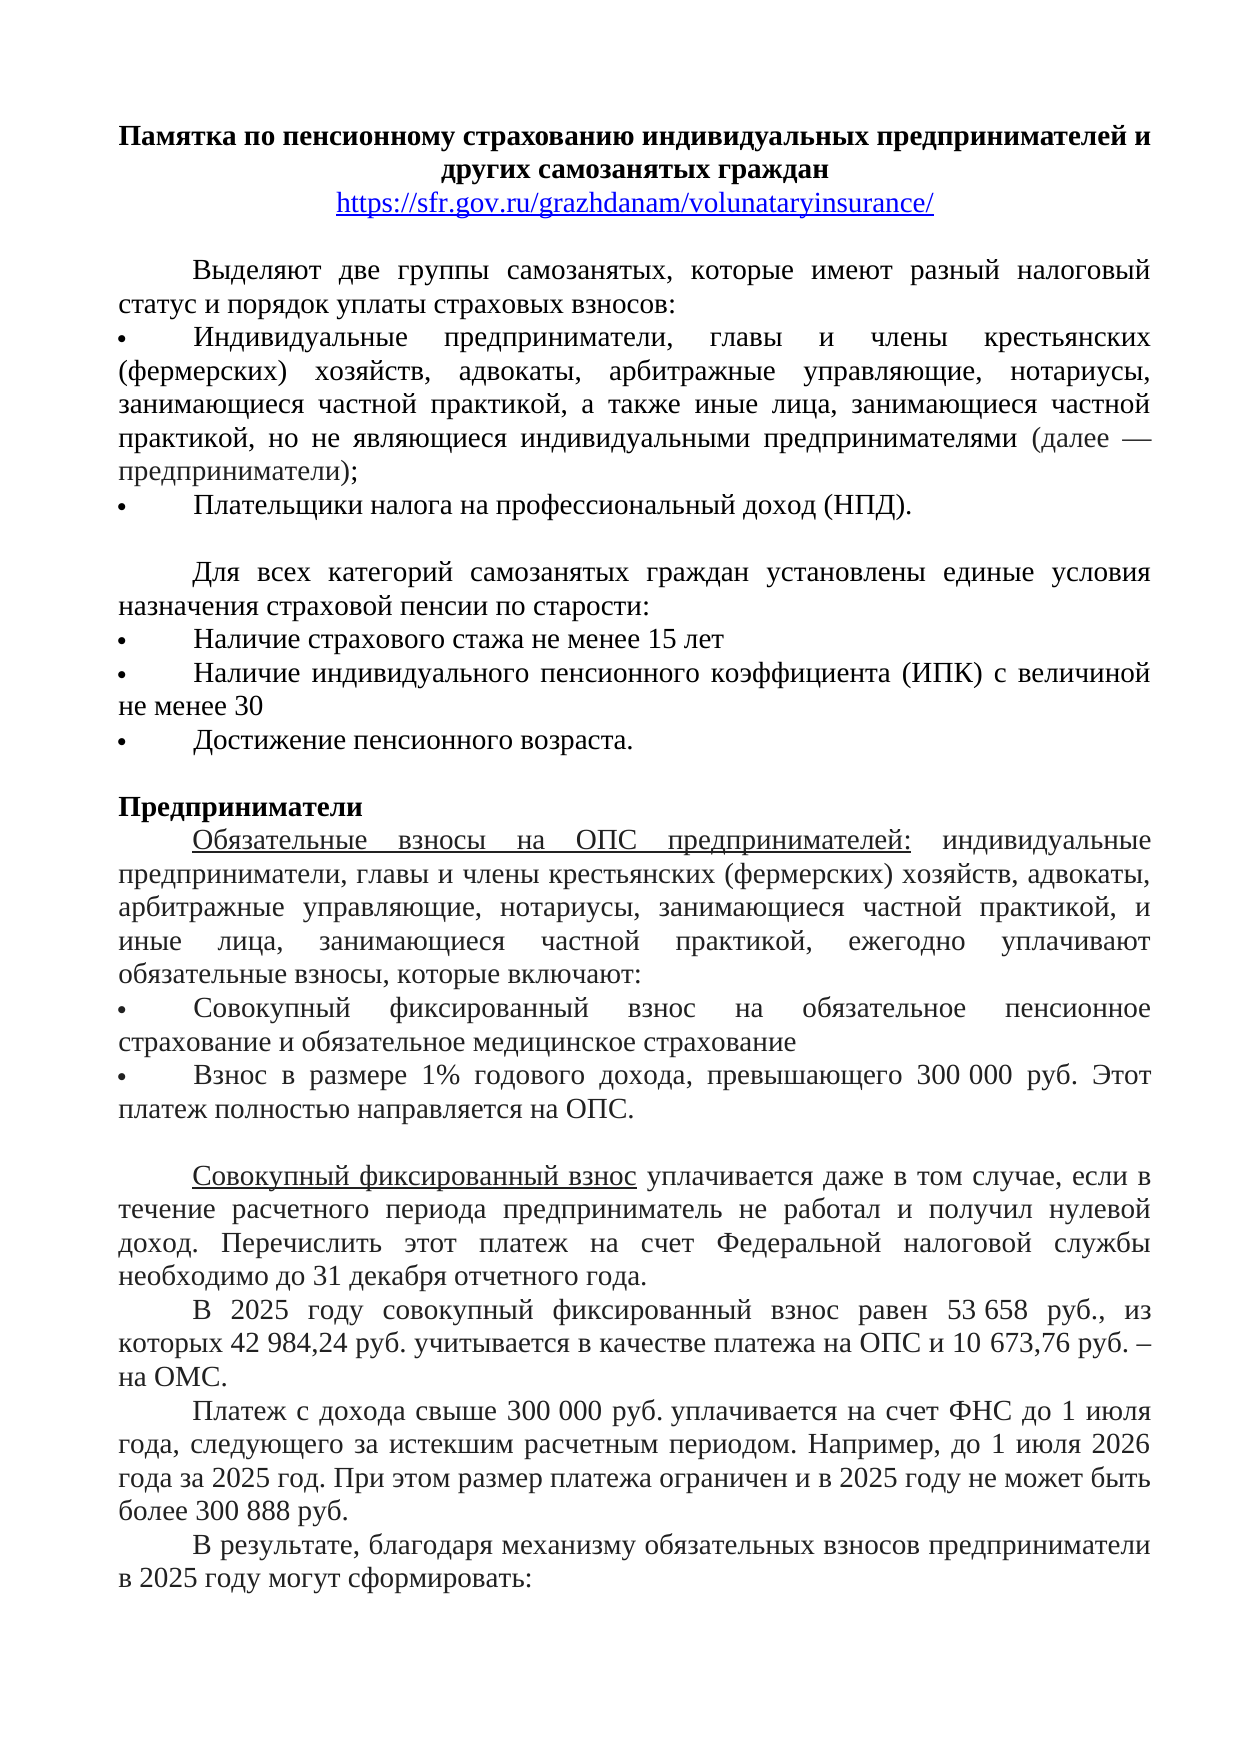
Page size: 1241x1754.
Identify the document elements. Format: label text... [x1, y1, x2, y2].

text Памятка по пенсионному страхованию индивидуальных предпринимателей и других самозанятых граждан [118, 118, 1152, 185]
text Совокупный фиксированный взнос уплачивается даже в том случае, если в течение расчетного периода предприниматель не работал и получил нулевой доход. Перечислить этот платеж на счет Федеральной налоговой службы необходимо до 31 декабря отчетного года. [118, 1158, 1152, 1292]
list Индивидуальные предприниматели, главы и члены крестьянских (фермерских) хозяйств, адвокаты, арбитражные управляющие, нотариусы, занимающиеся частной практикой, а также иные лица, занимающиеся частной практикой, но не являющиеся индивидуальными предпринимателями (далее — предприниматели); [118, 319, 1152, 487]
text В результате, благодаря механизму обязательных взносов предприниматели в 2025 году могут сформировать: [118, 1527, 1152, 1594]
text Предприниматели [118, 789, 1152, 822]
text Выделяют две группы самозанятых, которые имеют разный налоговый статус и порядок уплаты страховых взносов: [118, 252, 1152, 319]
list Наличие страхового стажа не менее 15 лет [118, 621, 1152, 655]
text Платеж с дохода свыше 300 000 руб. уплачивается на счет ФНС до 1 июля года, следующего за истекшим расчетным периодом. Например, до 1 июля 2026 года за 2025 год. При этом размер платежа ограничен и в 2025 году не может быть более 300 888 руб. [118, 1393, 1152, 1527]
text Для всех категорий самозанятых граждан установлены единые условия назначения страховой пенсии по старости: [118, 554, 1152, 621]
list Наличие индивидуального пенсионного коэффициента (ИПК) с величиной не менее 30 [118, 655, 1152, 722]
list Достижение пенсионного возраста. [118, 722, 1152, 755]
text В 2025 году совокупный фиксированный взнос равен 53 658 руб., из которых 42 984,24 руб. учитывается в качестве платежа на ОПС и 10 673,76 руб. – на ОМС. [118, 1292, 1152, 1393]
text Обязательные взносы на ОПС предпринимателей: индивидуальные предприниматели, главы и члены крестьянских (фермерских) хозяйств, адвокаты, арбитражные управляющие, нотариусы, занимающиеся частной практикой, и иные лица, занимающиеся частной практикой, ежегодно уплачивают обязательные взносы, которые включают: [118, 822, 1152, 990]
list Плательщики налога на профессиональный доход (НПД). [118, 487, 1152, 521]
text https://sfr.gov.ru/grazhdanam/volunataryinsurance/ [118, 185, 1152, 219]
list Взнос в размере 1% годового дохода, превышающего 300 000 руб. Этот платеж полностью направляется на ОПС. [118, 1057, 1152, 1124]
list Совокупный фиксированный взнос на обязательное пенсионное страхование и обязательное медицинское страхование [118, 990, 1152, 1057]
